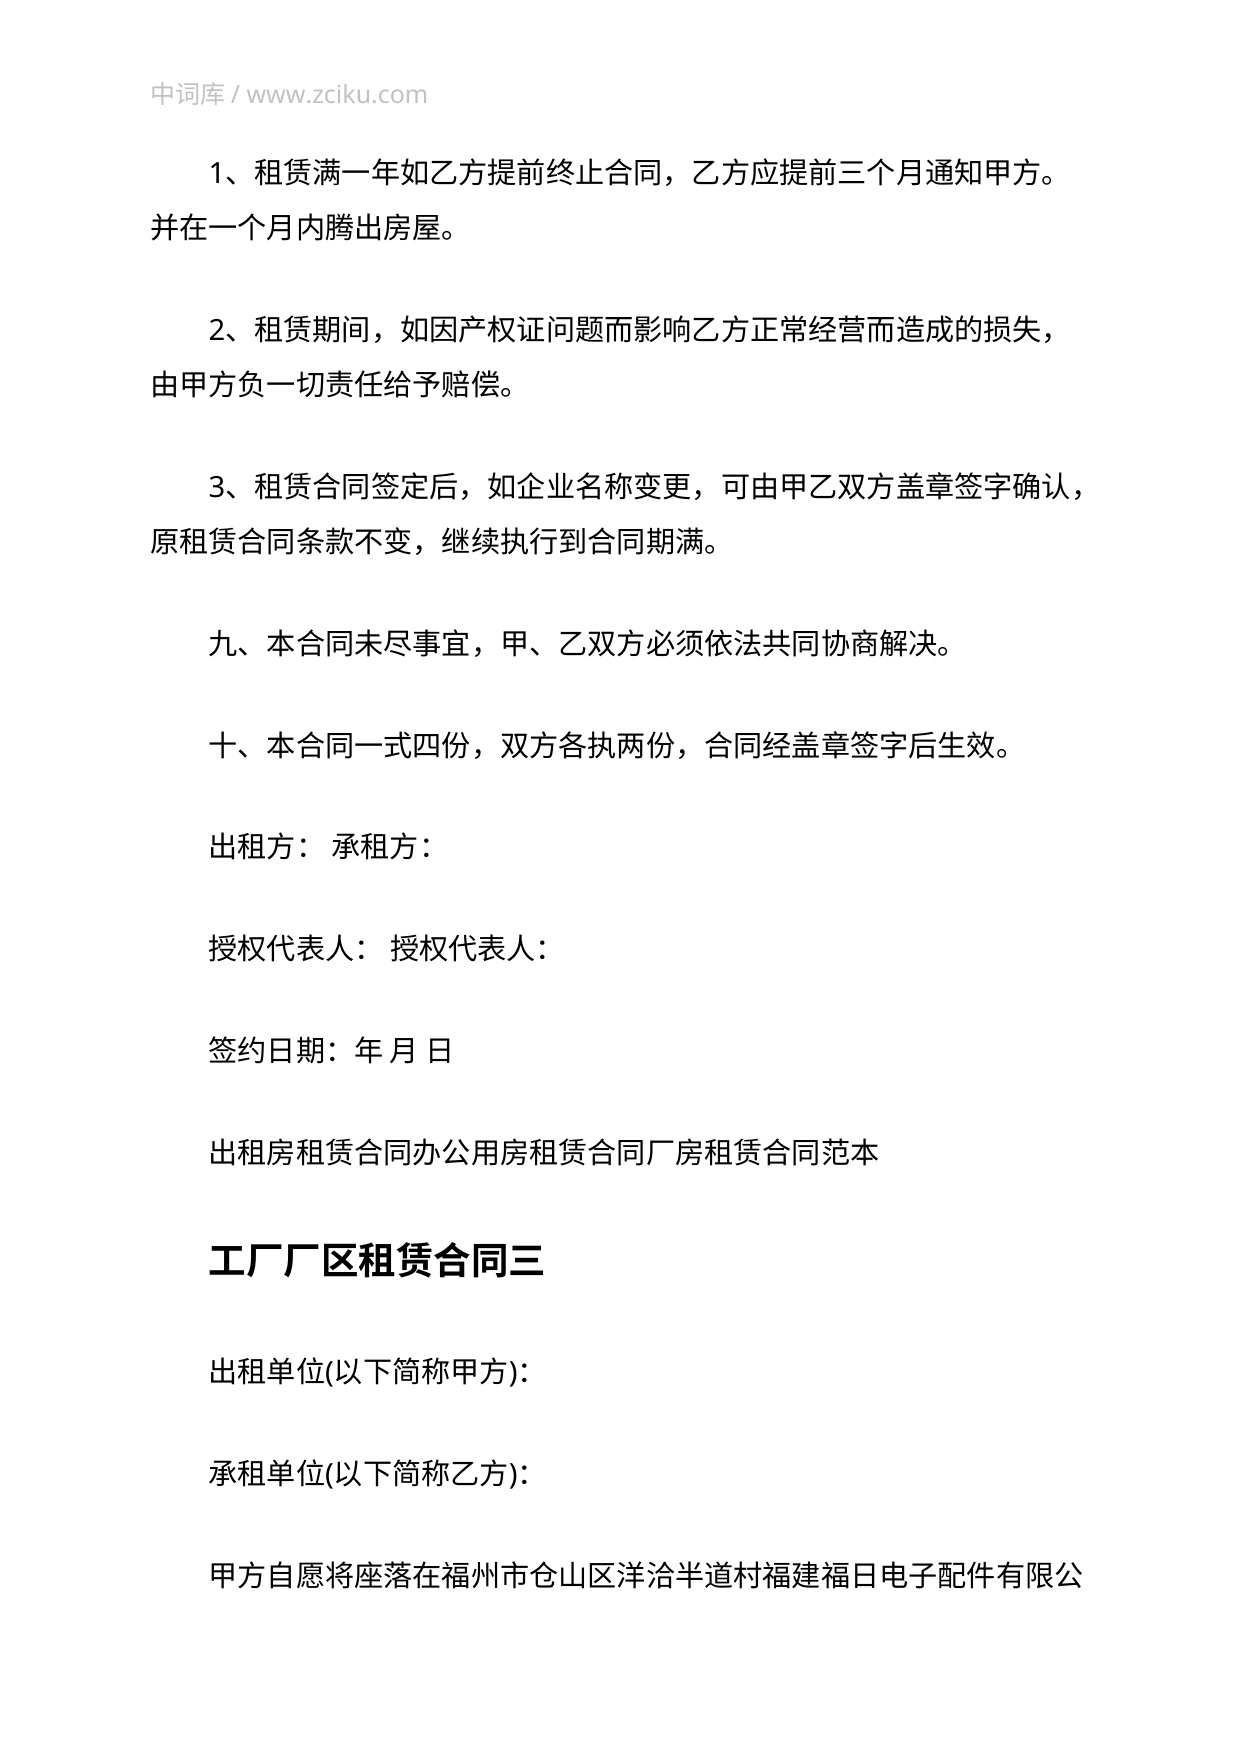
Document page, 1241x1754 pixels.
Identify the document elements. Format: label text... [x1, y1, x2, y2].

text 1、租赁满一年如乙方提前终止合同，乙方应提前三个月通知甲方。并在一个月内腾出房屋。 [150, 150, 1090, 247]
text 3、租赁合同签定后，如企业名称变更，可由甲乙双方盖章签字确认，原租赁合同条款不变，继续执行到合同期满。 [150, 463, 1090, 561]
text 2、租赁期间，如因产权证问题而影响乙方正常经营而造成的损失，由甲方负一切责任给予赔偿。 [150, 307, 1090, 404]
text 承租单位(以下简称乙方)： [150, 1450, 1090, 1493]
text 出租房租赁合同办公用房租赁合同厂房租赁合同范本 [150, 1129, 1090, 1171]
text 签约日期：年 月 日 [150, 1027, 1090, 1070]
text 出租方： 承租方： [150, 824, 1090, 866]
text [150, 1552, 1090, 1594]
text 十、本合同一式四份，双方各执两份，合同经盖章签字后生效。 [150, 722, 1090, 764]
text 九、本合同未尽事宜，甲、乙双方必须依法共同协商解决。 [150, 620, 1090, 663]
text 工厂厂区租赁合同三 [150, 1231, 1090, 1285]
text 出租单位(以下简称甲方)： [150, 1348, 1090, 1391]
text 授权代表人： 授权代表人： [150, 926, 1090, 968]
